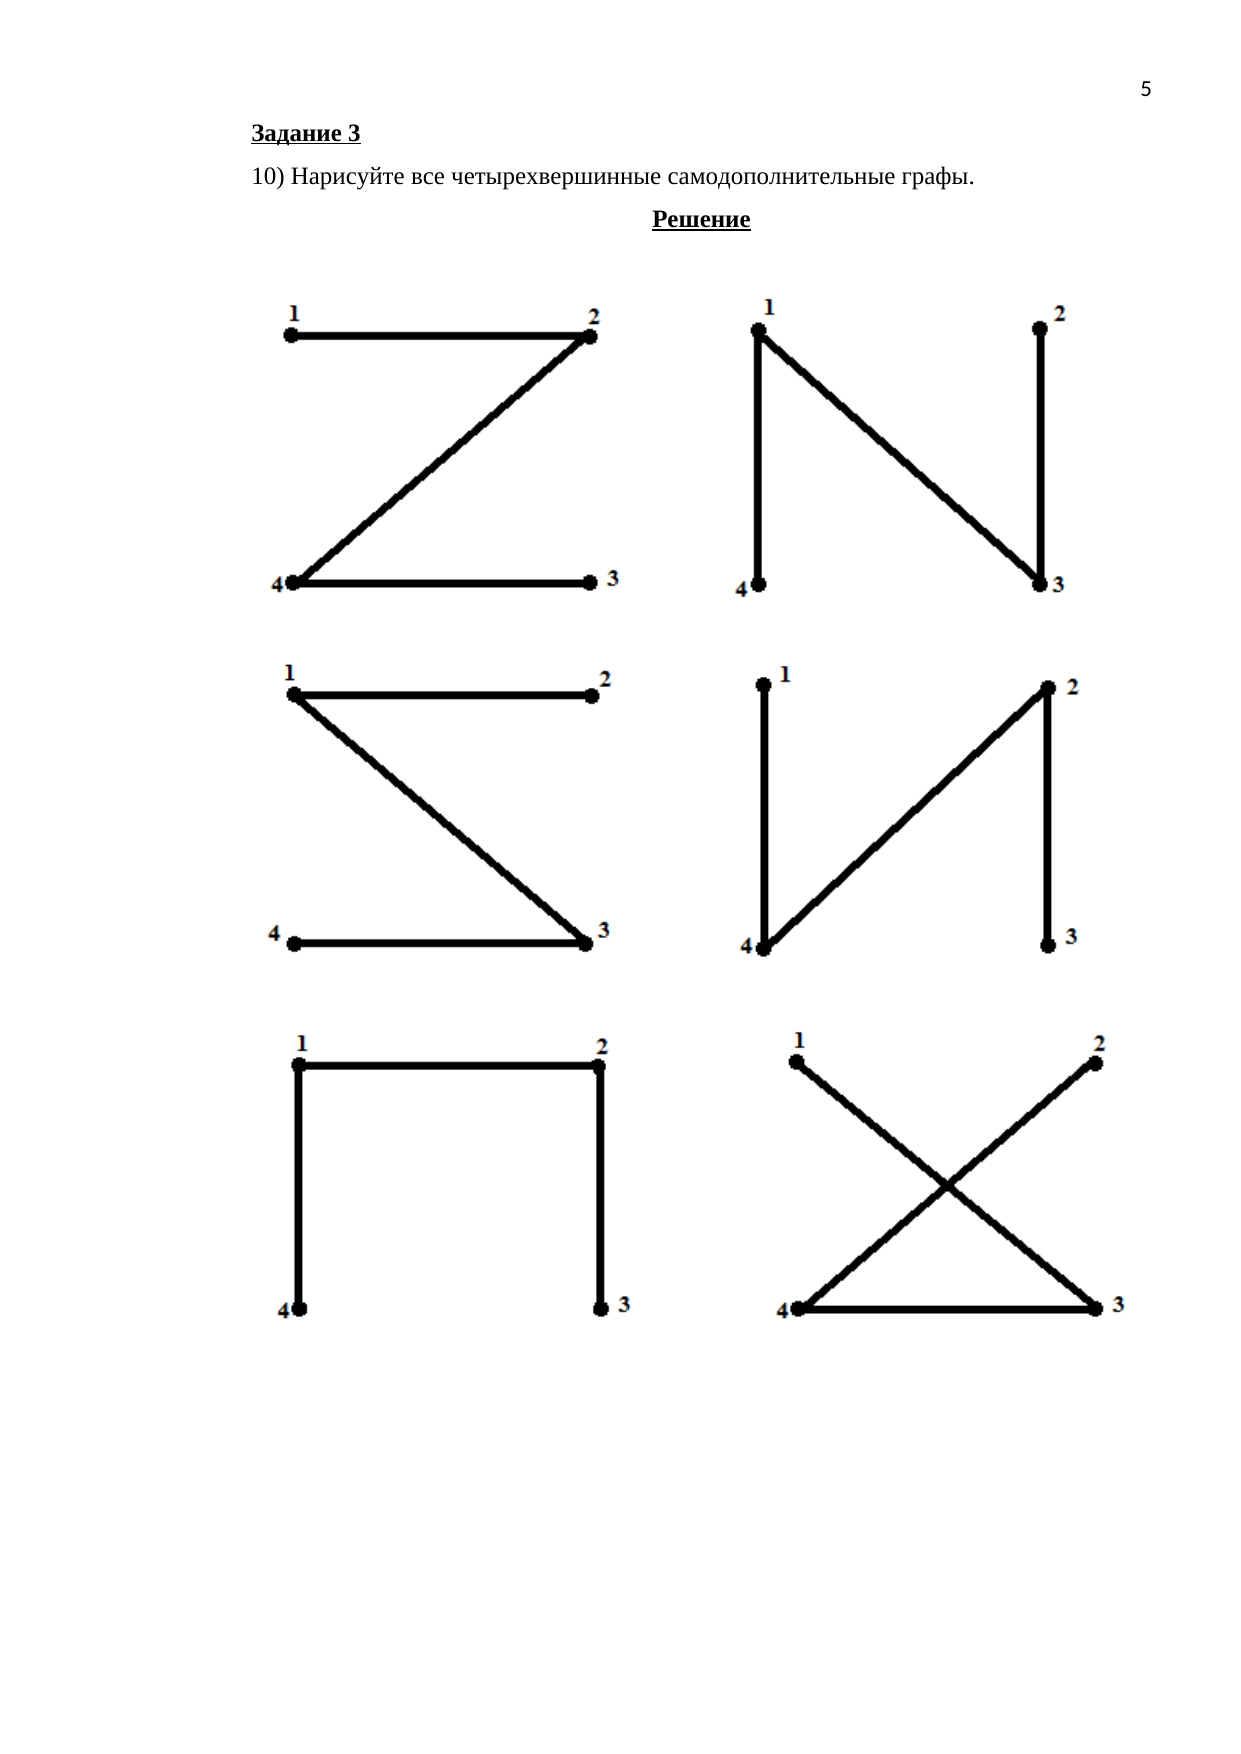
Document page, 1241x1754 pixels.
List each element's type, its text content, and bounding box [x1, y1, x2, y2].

picture [251, 643, 1111, 1007]
text 10) Нарисуйте все четырехвершинные самодополнительные графы. [177, 161, 1152, 190]
picture [251, 1020, 1155, 1356]
text Задание 3 [177, 118, 1152, 147]
text Решение [177, 204, 1152, 233]
picture [251, 290, 1098, 630]
